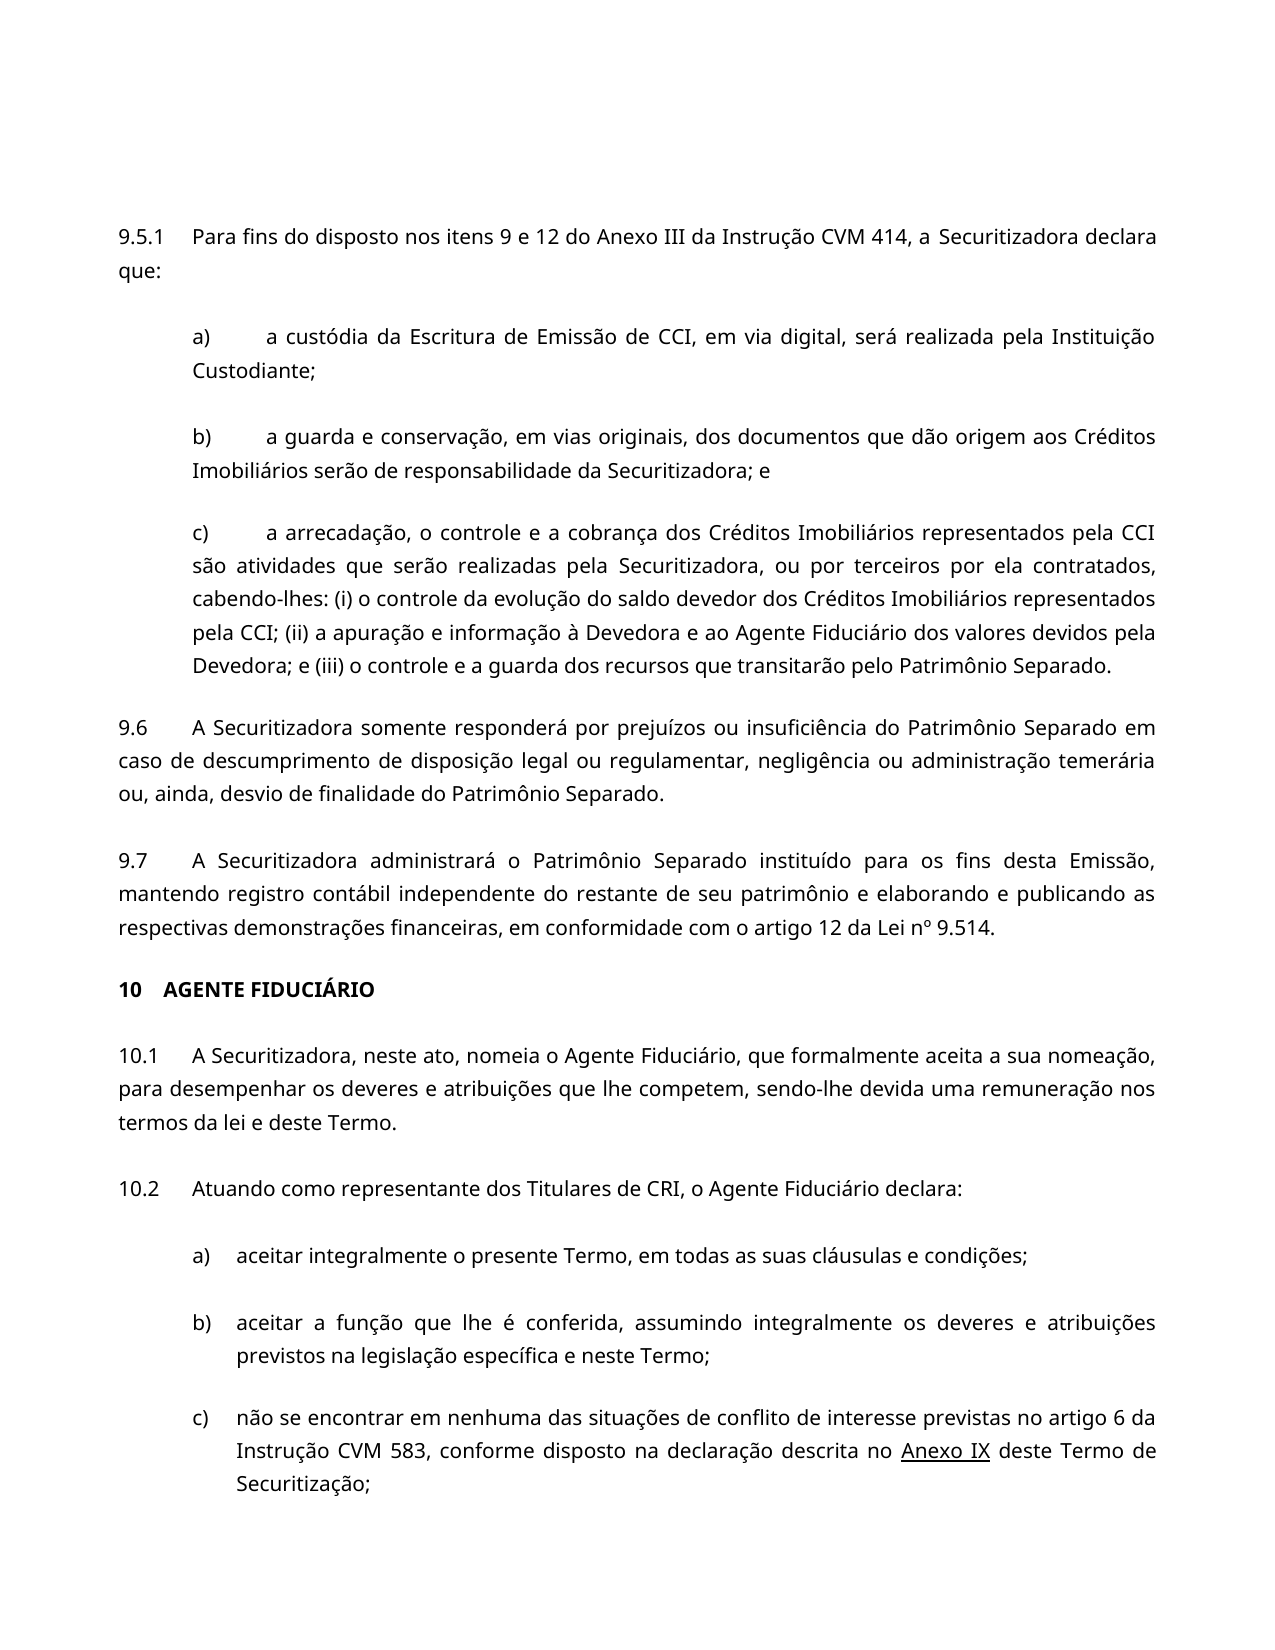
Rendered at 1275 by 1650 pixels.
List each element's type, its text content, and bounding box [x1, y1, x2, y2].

list aceitar a função que lhe é conferida, assumindo integralmente os deveres e atribuições previstos na legislação específica e neste Termo; [192, 1303, 1157, 1370]
subtitle A Securitizadora somente responderá por prejuízos ou insuficiência do Patrimônio Separado em caso de descumprimento de disposição legal ou regulamentar, negligência ou administração temerária ou, ainda, desvio de finalidade do Patrimônio Separado. [118, 708, 1157, 808]
subtitle A Securitizadora, neste ato, nomeia o Agente Fiduciário, que formalmente aceita a sua nomeação, para desempenhar os deveres e atribuições que lhe competem, sendo-lhe devida uma remuneração nos termos da lei e deste Termo. [118, 1037, 1157, 1137]
subtitle Atuando como representante dos Titulares de CRI, o Agente Fiduciário declara: [118, 1170, 1157, 1203]
subtitle Para fins do disposto nos itens 9 e 12 do Anexo III da Instrução CVM 414, a Securitizadora declara que: [118, 218, 1157, 285]
list aceitar integralmente o presente Termo, em todas as suas cláusulas e condições; [192, 1237, 1157, 1270]
list a guarda e conservação, em vias originais, dos documentos que dão origem aos Créditos Imobiliários serão de responsabilidade da Securitizadora; e [192, 418, 1157, 485]
subtitle AGENTE FIDUCIÁRIO [118, 975, 1157, 1003]
subtitle A Securitizadora administrará o Patrimônio Separado instituído para os fins desta Emissão, mantendo registro contábil independente do restante de seu patrimônio e elaborando e publicando as respectivas demonstrações financeiras, em conformidade com o artigo 12 da Lei nº 9.514. [118, 842, 1157, 942]
list a arrecadação, o controle e a cobrança dos Créditos Imobiliários representados pela CCI são atividades que serão realizadas pela Securitizadora, ou por terceiros por ela contratados, cabendo-lhes: (i) o controle da evolução do saldo devedor dos Créditos Imobiliários representados pela CCI; (ii) a apuração e informação à Devedora e ao Agente Fiduciário dos valores devidos pela Devedora; e (iii) o controle e a guarda dos recursos que transitarão pelo Patrimônio Separado. [192, 513, 1157, 680]
list não se encontrar em nenhuma das situações de conflito de interesse previstas no artigo 6 da Instrução CVM 583, conforme disposto na declaração descrita no Anexo IX deste Termo de Securitização; [192, 1398, 1157, 1498]
list a custódia da Escritura de Emissão de CCI, em via digital, será realizada pela Instituição Custodiante; [192, 318, 1157, 385]
